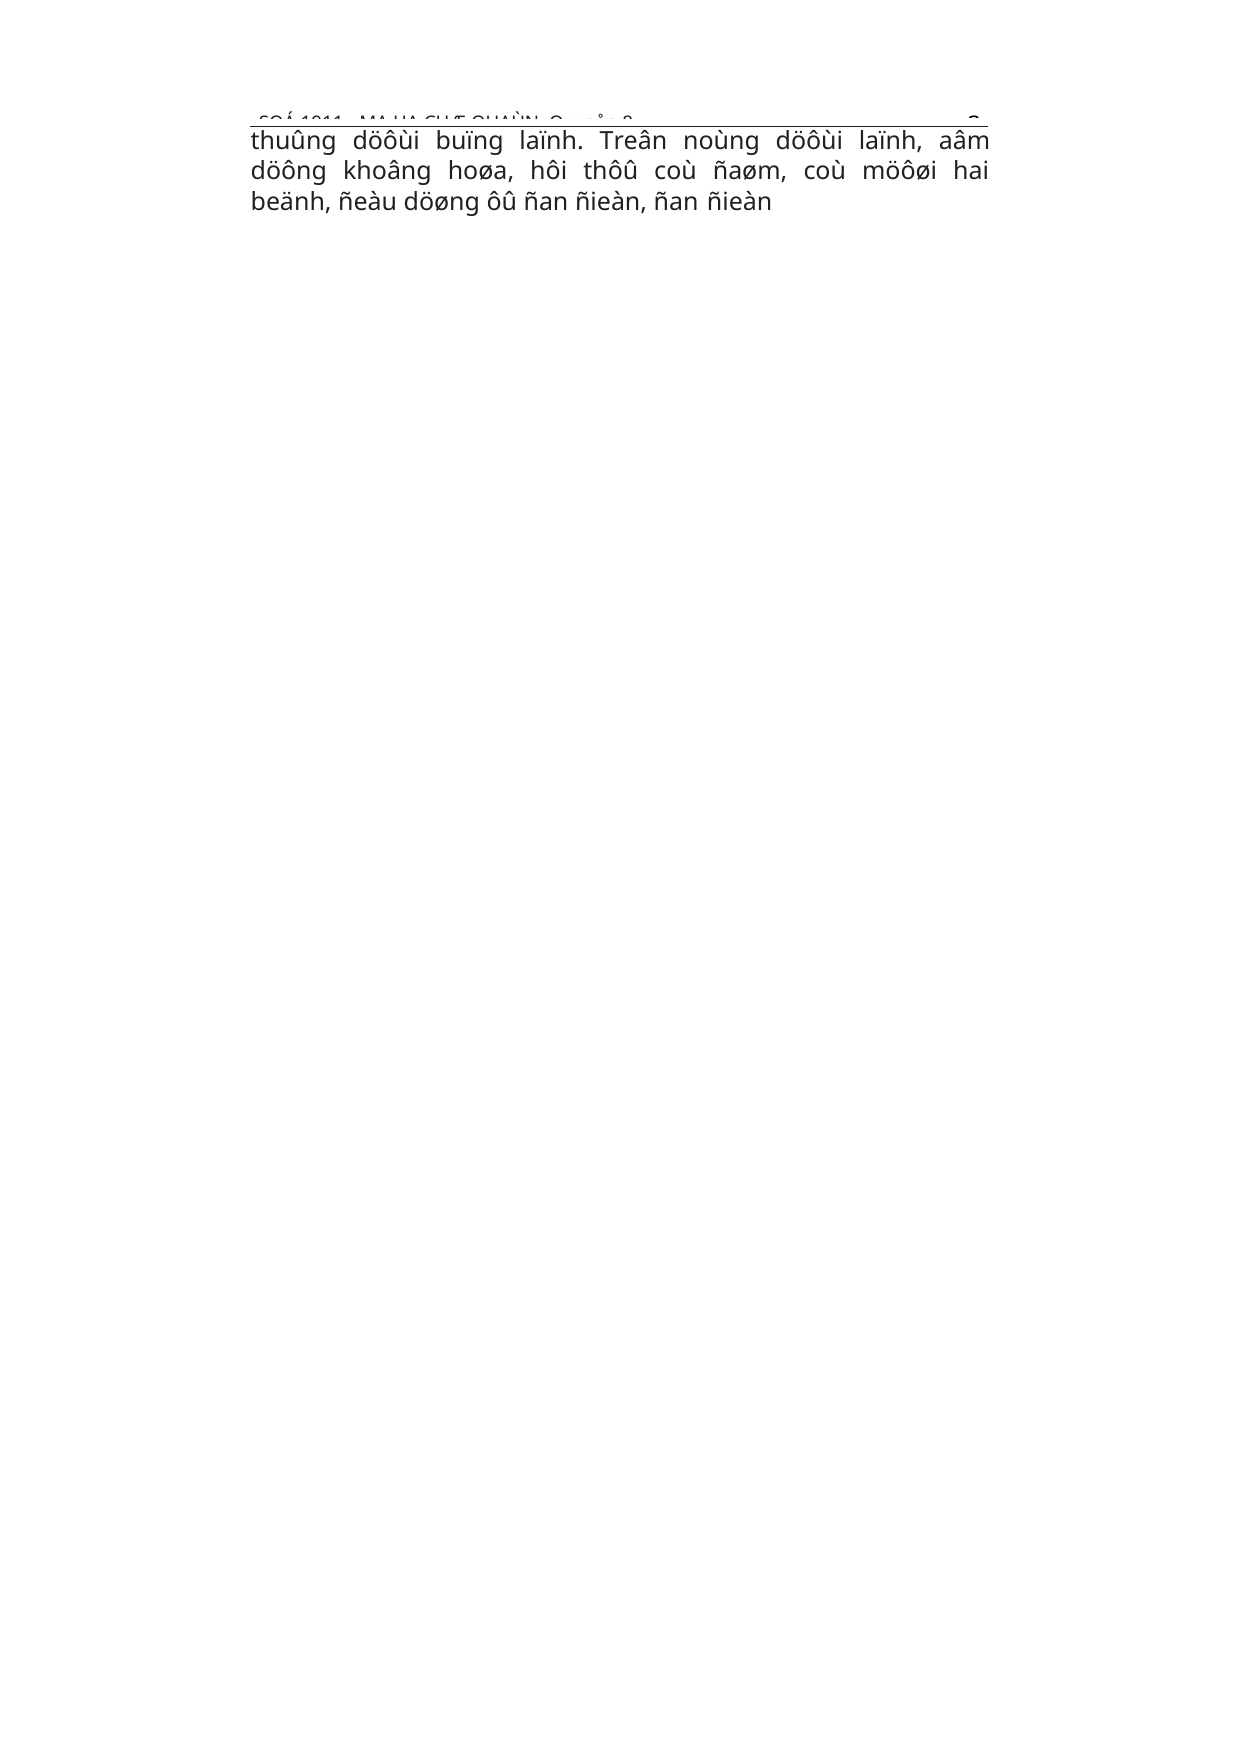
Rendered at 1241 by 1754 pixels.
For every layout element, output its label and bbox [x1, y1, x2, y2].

list [250, 125, 990, 218]
